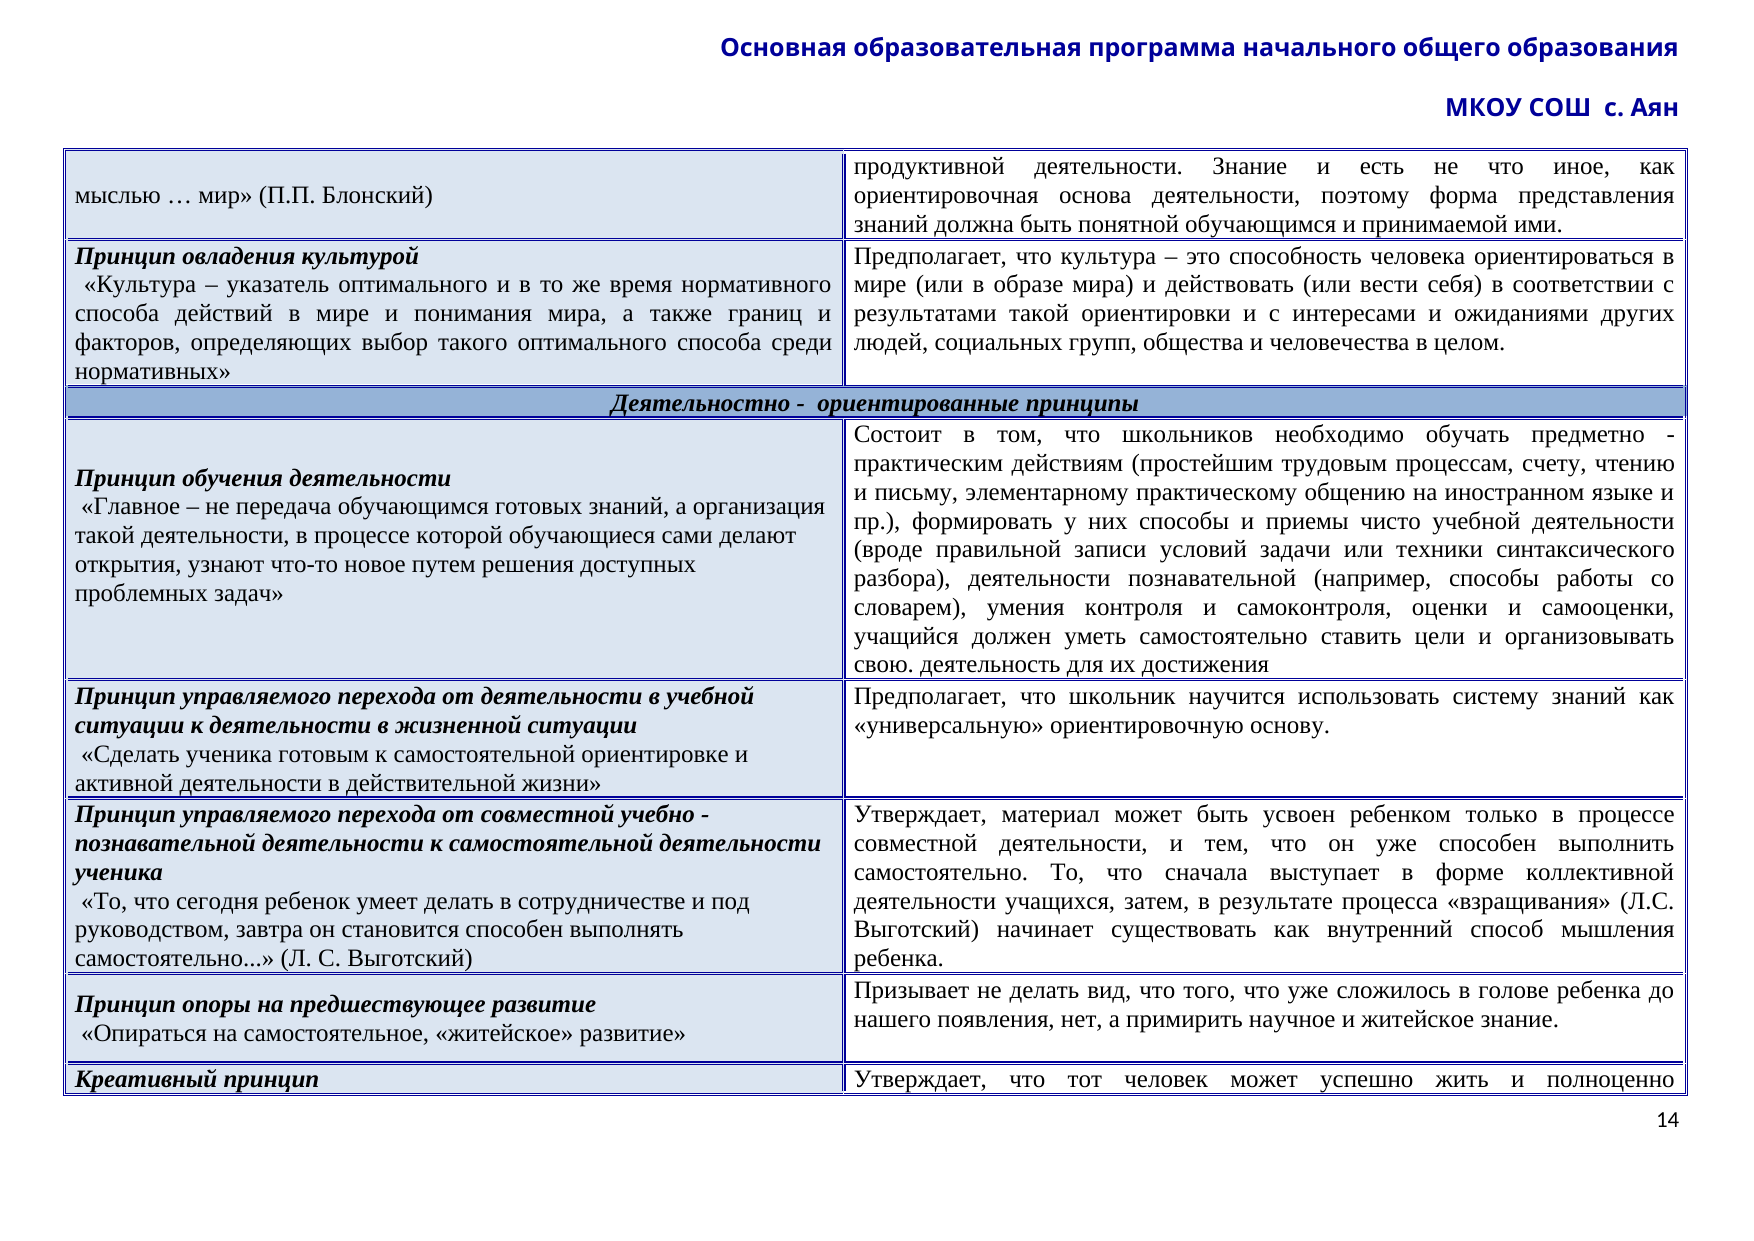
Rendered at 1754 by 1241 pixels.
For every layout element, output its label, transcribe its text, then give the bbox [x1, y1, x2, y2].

table_cell Предполагает, что школьник научится использовать систему знаний как «универсальную» ориентировочную основу. [844, 678, 1687, 796]
table_cell Предполагает, что культура – это способность человека ориентироваться в мире (или в образе мира) и действовать (или вести себя) в соответствии с результатами такой ориентировки и с интересами и ожиданиями других людей, социальных групп, общества и человечества в целом. [846, 238, 1685, 384]
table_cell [65, 149, 844, 238]
table_cell Утверждает, материал может быть усвоен ребенком только в процессе совместной деятельности, и тем, что он уже способен выполнить самостоятельно. То, что сначала выступает в форме коллективной деятельности учащихся, затем, в результате процесса «взращивания» (Л.С. Выготский) начинает существовать как внутренний способ мышления ребенка. [846, 796, 1685, 972]
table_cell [66, 1061, 844, 1093]
table_cell Принцип опоры на предшествующее развитие «Опираться на самостоятельное, «житейское» развитие» [65, 972, 844, 1061]
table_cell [844, 151, 1685, 238]
table_cell Состоит в том, что школьников необходимо обучать предметно - практическим действиям (простейшим трудовым процессам, счету, чтению и письму, элементарному практическому общению на иностранном языке и пр.), формировать у них способы и приемы чисто учебной деятельности (вроде правильной записи условий задачи или техники синтаксического разбора), деятельности познавательной (например, способы работы со словарем), умения контроля и самоконтроля, оценки и самооценки, учащийся должен уметь самостоятельно ставить цели и организовывать свою. деятельность для их достижения [846, 416, 1685, 678]
table_cell Призывает не делать вид, что того, что уже сложилось в голове ребенка до нашего появления, нет, а примирить научное и житейское знание. [844, 972, 1687, 1061]
table_cell Принцип обучения деятельности «Главное – не передача обучающимся готовых знаний, а организация такой деятельности, в процессе которой обучающиеся сами делают открытия, узнают что-то новое путем решения доступных проблемных задач» [66, 416, 842, 678]
table_cell Принцип управляемого перехода от деятельности в учебной ситуации к деятельности в жизненной ситуации «Сделать ученика готовым к самостоятельной ориентировке и активной деятельности в действительной жизни» [65, 678, 844, 796]
table_cell Принцип овладения культурой «Культура – указатель оптимального и в то же время нормативного способа действий в мире и понимания мира, а также границ и факторов, определяющих выбор такого оптимального способа среди нормативных» [66, 238, 842, 384]
table_cell Принцип управляемого перехода от совместной учебно - познавательной деятельности к самостоятельной деятельности ученика «То, что сегодня ребенок умеет делать в сотрудничестве и под руководством, завтра он становится способен выполнять самостоятельно...» (Л. С. Выготский) [66, 796, 842, 972]
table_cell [844, 1061, 1685, 1093]
table_cell Деятельностно - ориентированные принципы [66, 385, 1685, 416]
